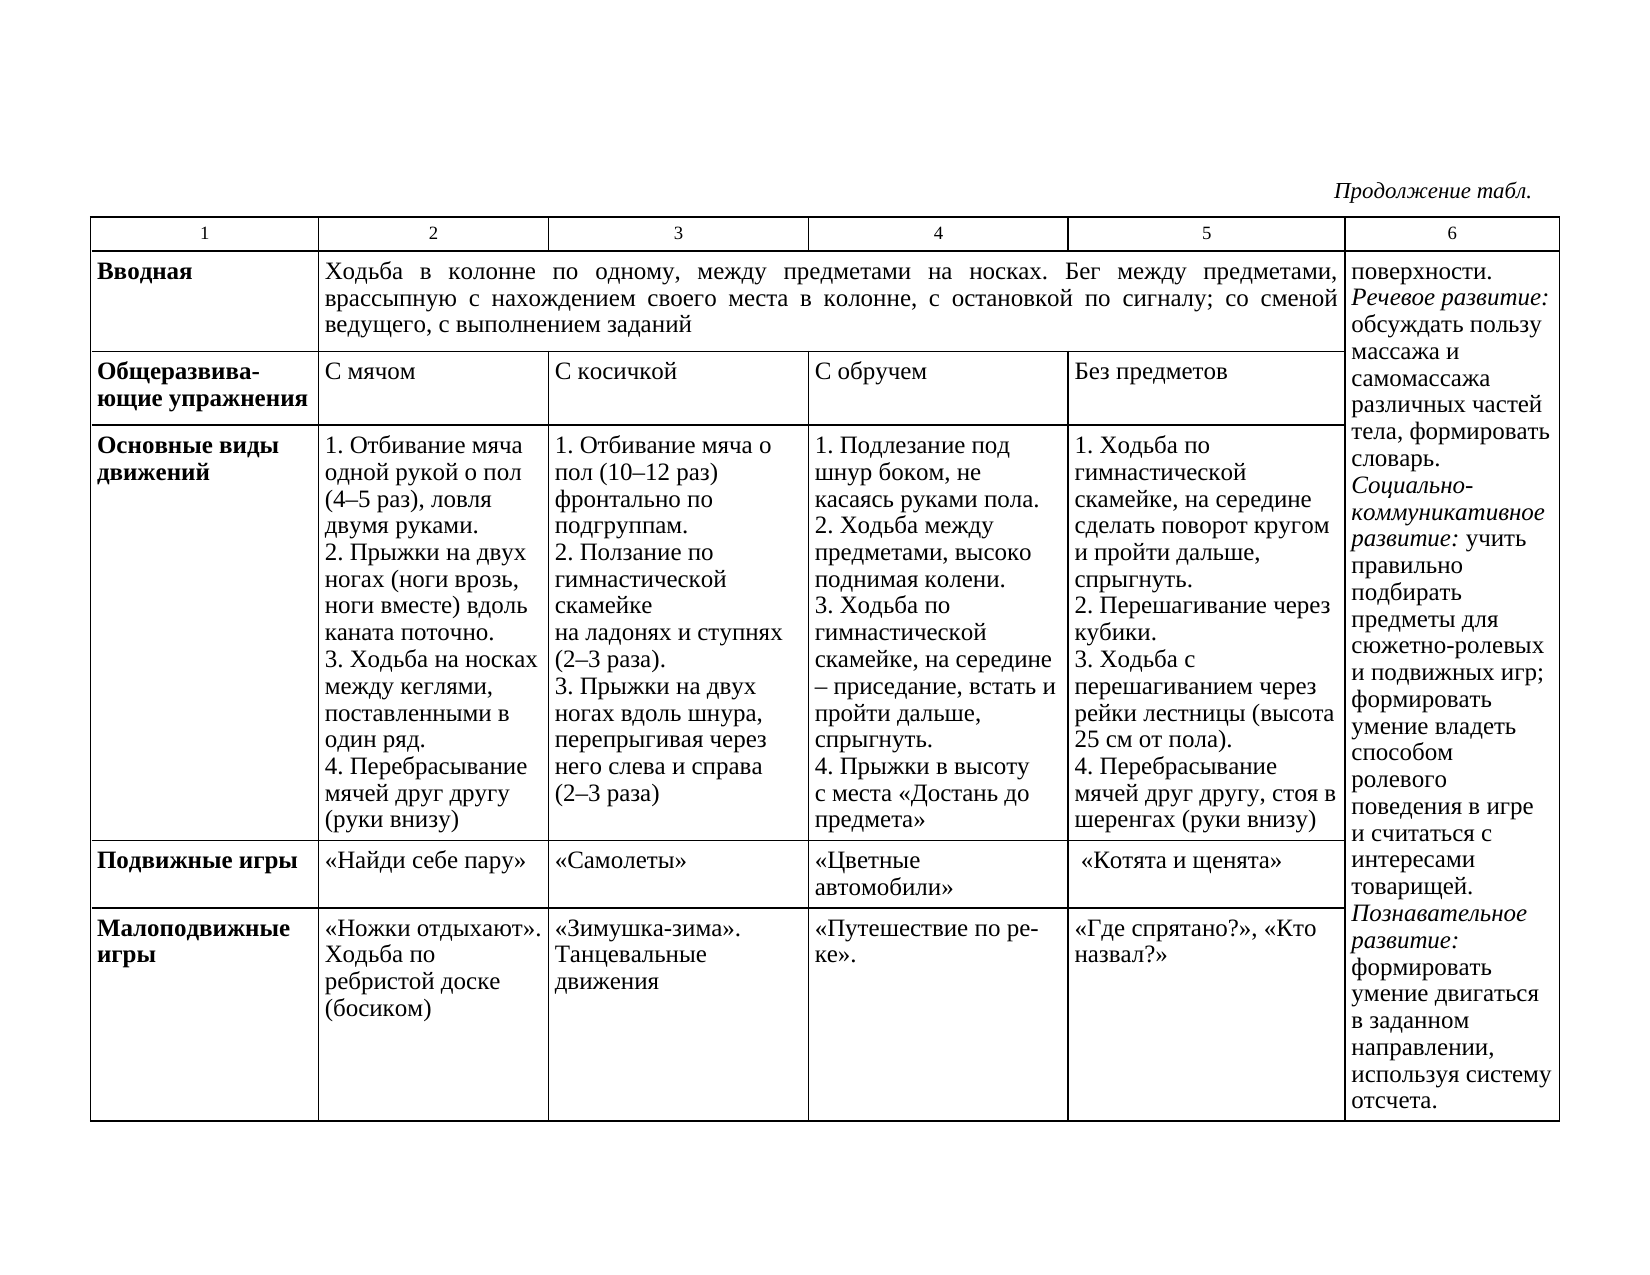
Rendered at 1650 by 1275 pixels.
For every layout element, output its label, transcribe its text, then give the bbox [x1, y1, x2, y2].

table_cell Основные виды движений [91, 425, 318, 839]
table_cell «Котята и щенята» [1069, 841, 1344, 907]
table_header 6 [1346, 218, 1559, 250]
table_cell Ходьба в колонне по одному, между предметами на носках. Бег между предметами, врассыпную с нахождением своего места в колонне, с остановкой по сигналу; со сменой ведущего, с выполнением заданий [319, 252, 1344, 351]
table_cell С мячом [319, 352, 548, 424]
table_header 2 [319, 218, 548, 250]
table_header 1 [91, 218, 318, 250]
table_cell «Где спрятано?», «Кто назвал?» [1069, 909, 1344, 1120]
table_cell «Зимушка-зима». Танцевальные движения [549, 909, 808, 1120]
table_cell 1. Ходьба по гимнастической скамейке, на середине сделать поворот кругом и пройти дальше, спрыгнуть. 2. Перешагивание через кубики. 3. Ходьба с перешагиванием через рейки лестницы (высота 25 см от пола). 4. Перебрасывание мячей друг другу, стоя в шеренгах (руки внизу) [1069, 426, 1344, 839]
table_cell Малоподвижные игры [91, 908, 318, 1120]
table_cell «Путешествие по ре-ке». [809, 909, 1067, 1120]
table_cell С косичкой [549, 352, 808, 424]
table_cell поверхности. Речевое развитие: обсуждать пользу массажа и самомассажа различных частей тела, формировать словарь. Социально-коммуникативное развитие: учить правильно подбирать предметы для сюжетно-ролевых и подвижных игр; формировать умение владеть способом ролевого поведения в игре и считаться с интересами товарищей. Познавательное развитие: формировать умение двигаться в заданном направлении, используя систему отсчета. [1346, 252, 1559, 1120]
table_cell 1. Отбивание мяча одной рукой о пол (4–5 раз), ловля двумя руками. 2. Прыжки на двух ногах (ноги врозь, ноги вместе) вдоль каната поточно. 3. Ходьба на носках между кеглями, поставленными в один ряд. 4. Перебрасывание мячей друг другу (руки внизу) [319, 426, 548, 839]
table_cell «Цветные автомобили» [809, 841, 1067, 907]
table_header 5 [1069, 218, 1344, 250]
table_cell 1. Отбивание мяча о пол (10–12 раз) фронтально по подгруппам. 2. Ползание по гимнастической скамейке на ладонях и ступнях (2–3 раза). 3. Прыжки на двух ногах вдоль шнура, перепрыгивая через него слева и справа (2–3 раза) [549, 426, 808, 839]
table_cell Без предметов [1069, 352, 1344, 424]
table_cell Подвижные игры [91, 841, 318, 907]
table_header 3 [549, 218, 808, 250]
table_cell «Самолеты» [549, 841, 808, 907]
table_cell Общеразвива-ющие упражнения [91, 352, 318, 424]
table_cell 1. Подлезание под шнур боком, не касаясь руками пола. 2. Ходьба между предметами, высоко поднимая колени. 3. Ходьба по гимнастической скамейке, на середине – приседание, встать и пройти дальше, спрыгнуть. 4. Прыжки в высоту с места «Достань до предмета» [809, 426, 1067, 839]
table_cell «Найди себе пару» [319, 841, 548, 907]
table_cell Вводная [91, 251, 318, 351]
table_cell С обручем [809, 352, 1067, 424]
table_cell «Ножки отдыхают». Ходьба по ребристой доске (босиком) [319, 909, 548, 1120]
text Продолжение табл. [118, 177, 1532, 203]
table_header 4 [809, 218, 1067, 250]
